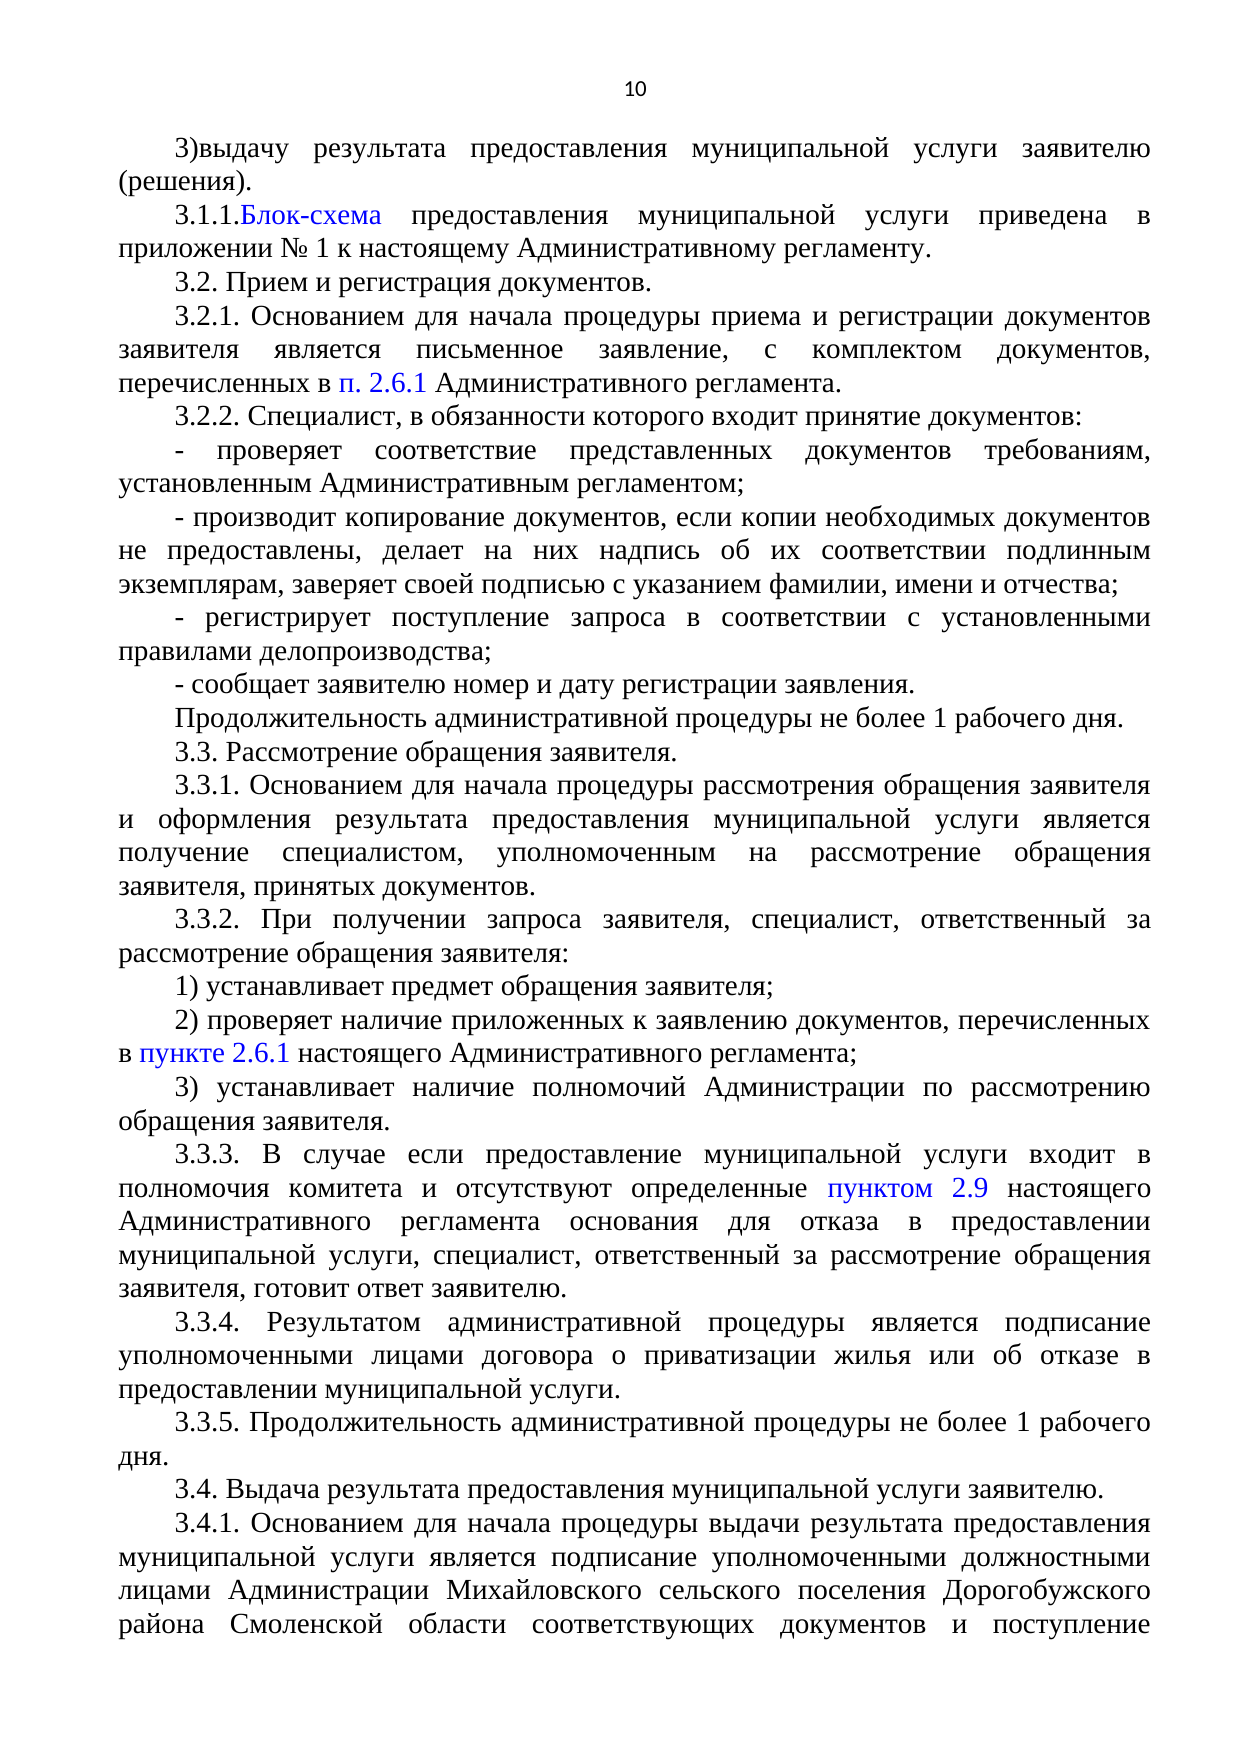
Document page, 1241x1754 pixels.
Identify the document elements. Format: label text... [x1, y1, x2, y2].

text - производит копирование документов, если копии необходимых документов не предоставлены, делает на них надпись об их соответствии подлинным экземплярам, заверяет своей подписью с указанием фамилии, имени и отчества; [118, 499, 1152, 599]
text 3.3.4. Результатом административной процедуры является подписание уполномоченными лицами договора о приватизации жилья или об отказе в предоставлении муниципальной услуги. [118, 1304, 1152, 1404]
text 3.3.1. Основанием для начала процедуры рассмотрения обращения заявителя и оформления результата предоставления муниципальной услуги является получение специалистом, уполномоченным на рассмотрение обращения заявителя, принятых документов. [118, 767, 1152, 901]
text 1) устанавливает предмет обращения заявителя; [118, 968, 1152, 1002]
text 3.3.2. При получении запроса заявителя, специалист, ответственный за рассмотрение обращения заявителя: [118, 901, 1152, 968]
text - проверяет соответствие представленных документов требованиям, установленным Административным регламентом; [118, 432, 1152, 499]
text 3.3. Рассмотрение обращения заявителя. [118, 734, 1152, 767]
text 2) проверяет наличие приложенных к заявлению документов, перечисленных в пункте 2.6.1 настоящего Административного регламента; [118, 1002, 1152, 1069]
text 3.2. Прием и регистрация документов. [118, 264, 1152, 298]
text - регистрирует поступление запроса в соответствии с установленными правилами делопроизводства; [118, 599, 1152, 667]
text 3.3.5. Продолжительность административной процедуры не более 1 рабочего дня. [118, 1404, 1152, 1472]
text 3) устанавливает наличие полномочий Администрации по рассмотрению обращения заявителя. [118, 1069, 1152, 1136]
text 3.3.3. В случае если предоставление муниципальной услуги входит в полномочия комитета и отсутствуют определенные пунктом 2.9 настоящего Административного регламента основания для отказа в предоставлении муниципальной услуги, специалист, ответственный за рассмотрение обращения заявителя, готовит ответ заявителю. [118, 1136, 1152, 1304]
text 3.4. Выдача результата предоставления муниципальной услуги заявителю. [118, 1472, 1152, 1505]
text 3)выдачу результата предоставления муниципальной услуги заявителю (решения). [118, 130, 1152, 197]
text 3.2.2. Специалист, в обязанности которого входит принятие документов: [118, 398, 1152, 432]
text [118, 1505, 1152, 1639]
text 3.2.1. Основанием для начала процедуры приема и регистрации документов заявителя является письменное заявление, с комплектом документов, перечисленных в п. 2.6.1 Административного регламента. [118, 298, 1152, 398]
text Продолжительность административной процедуры не более 1 рабочего дня. [118, 700, 1152, 734]
text - сообщает заявителю номер и дату регистрации заявления. [118, 667, 1152, 700]
text 3.1.1.Блок-схема предоставления муниципальной услуги приведена в приложении № 1 к настоящему Административному регламенту. [118, 197, 1152, 264]
